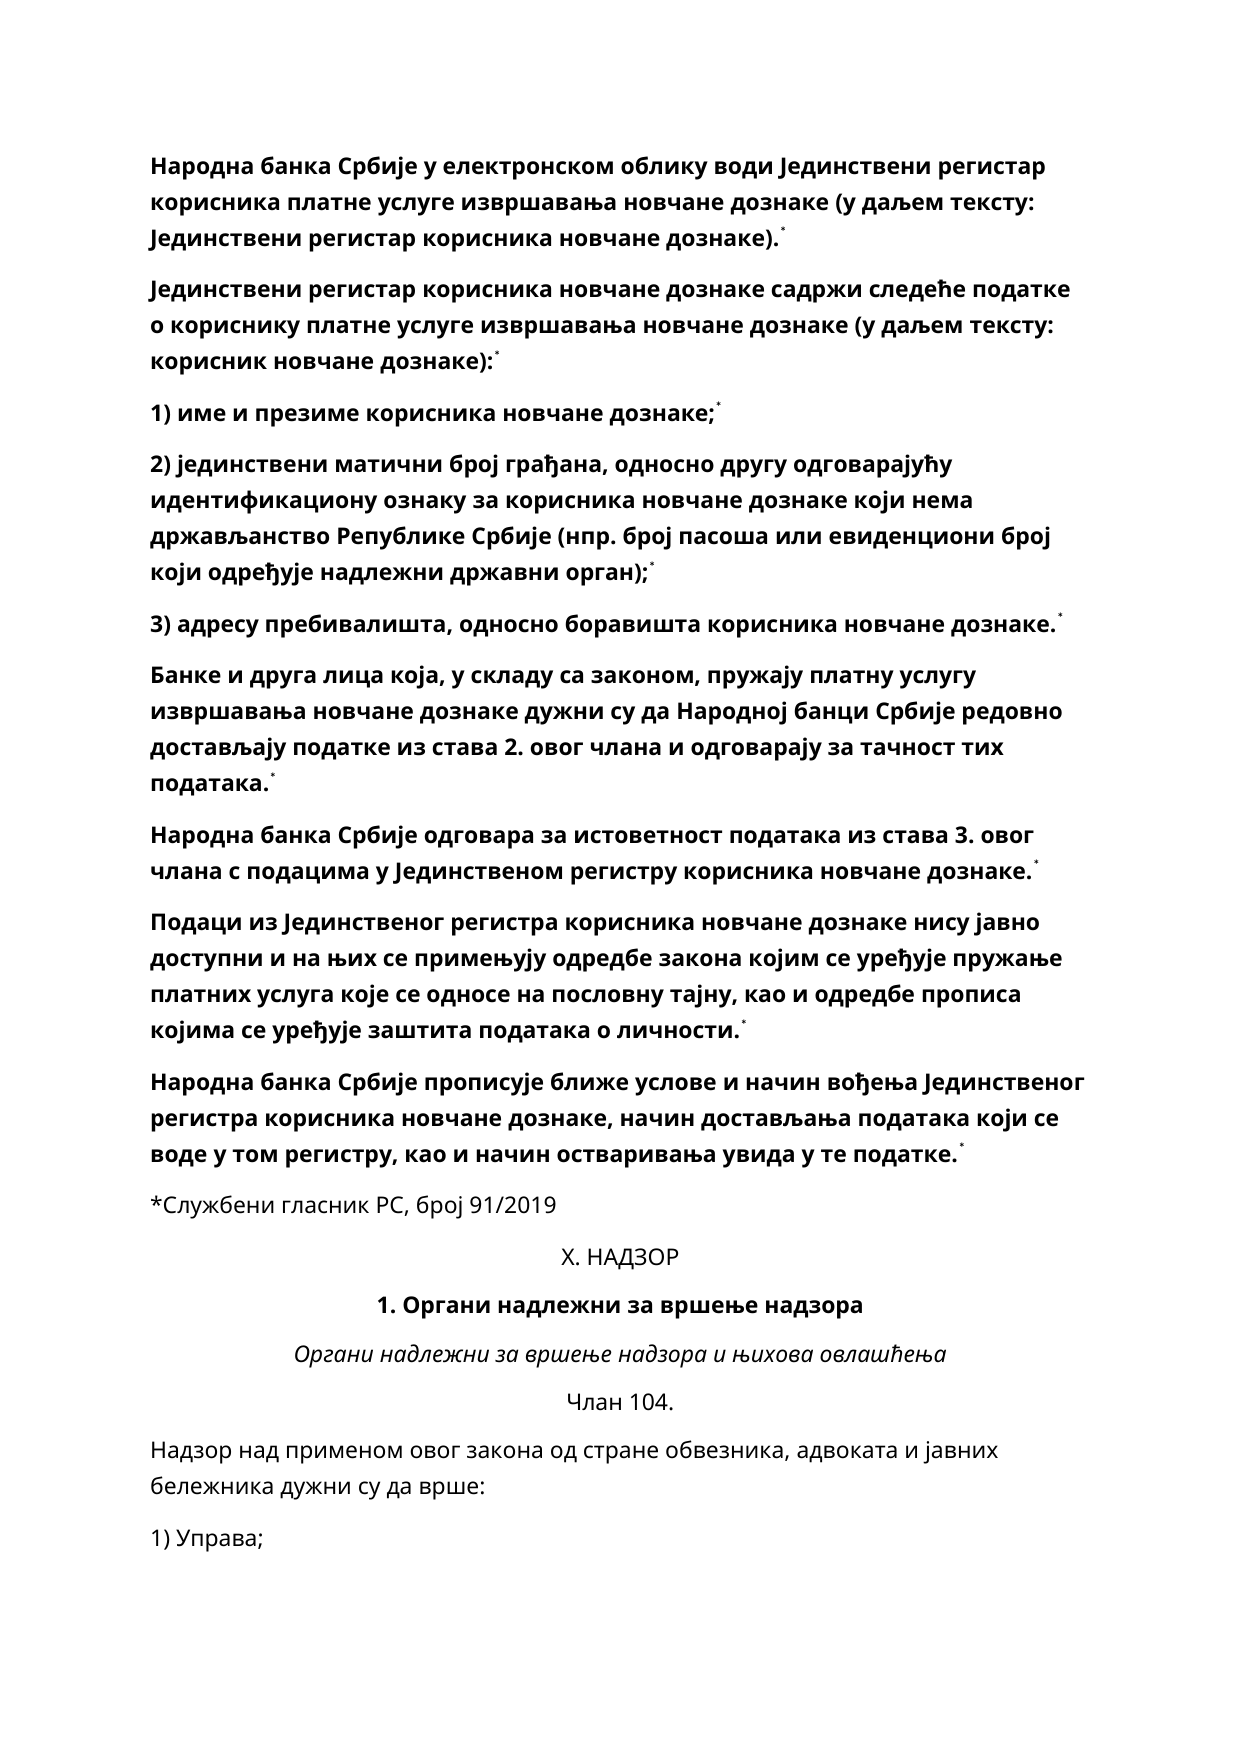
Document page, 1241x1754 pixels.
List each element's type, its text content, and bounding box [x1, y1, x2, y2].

text Народна банка Србије прописује ближе услове и начин вођења Јединственог регистра корисника новчане дознаке, начин достављања података који се воде у том регистру, као и начин остваривања увида у те податке.* [150, 1066, 1090, 1169]
text *Службени гласник РС, број 91/2019 [150, 1189, 1090, 1220]
text Надзор над применом овог закона од стране обвезника, адвоката и јавних бележника дужни су да врше: [150, 1434, 1090, 1502]
text Банке и друга лица која, у складу са законом, пружају платну услугу извршавања новчане дознаке дужни су да Народној банци Србије редовно достављају податке из става 2. овог члана и одговарају за тачност тих података.* [150, 659, 1090, 798]
text 1) име и презиме корисника новчане дознаке;* [150, 397, 1090, 428]
text Народна банка Србије у електронском облику води Јединствени регистар корисника платне услуге извршавања новчане дознаке (у даљем тексту: Јединствени регистар корисника новчане дознаке).* [150, 150, 1090, 253]
text 1) Управа; [150, 1522, 1090, 1553]
text Органи надлежни за вршење надзора и њихова овлашћења [150, 1337, 1090, 1369]
text 3) адресу пребивалишта, односно боравишта корисника новчане дознаке.* [150, 608, 1090, 639]
text Јединствени регистар корисника новчане дознаке садржи следеће податке о кориснику платне услуге извршавања новчане дознаке (у даљем тексту: корисник новчане дознаке):* [150, 273, 1090, 377]
text Подаци из Јединственог регистра корисника новчане дознаке нису јавно доступни и на њих се примењују одредбе закона којим се уређује пружање платних услуга које се односе на пословну тајну, као и одредбе прописа којима се уређује заштита података о личности.* [150, 906, 1090, 1045]
text X. НАДЗОР [150, 1241, 1090, 1272]
text Члан 104. [150, 1386, 1090, 1417]
text Народна банка Србије одговара за истоветност података из става 3. овог члана с подацима у Јединственом регистру корисника новчане дознаке.* [150, 819, 1090, 886]
text 2) јединствени матични број грађана, односно другу одговарајућу идентификациону ознаку за корисника новчане дознаке који нема држављанство Републике Србије (нпр. број пасоша или евиденциони број који одређује надлежни државни орган);* [150, 448, 1090, 587]
text 1. Органи надлежни за вршење надзора [150, 1289, 1090, 1320]
